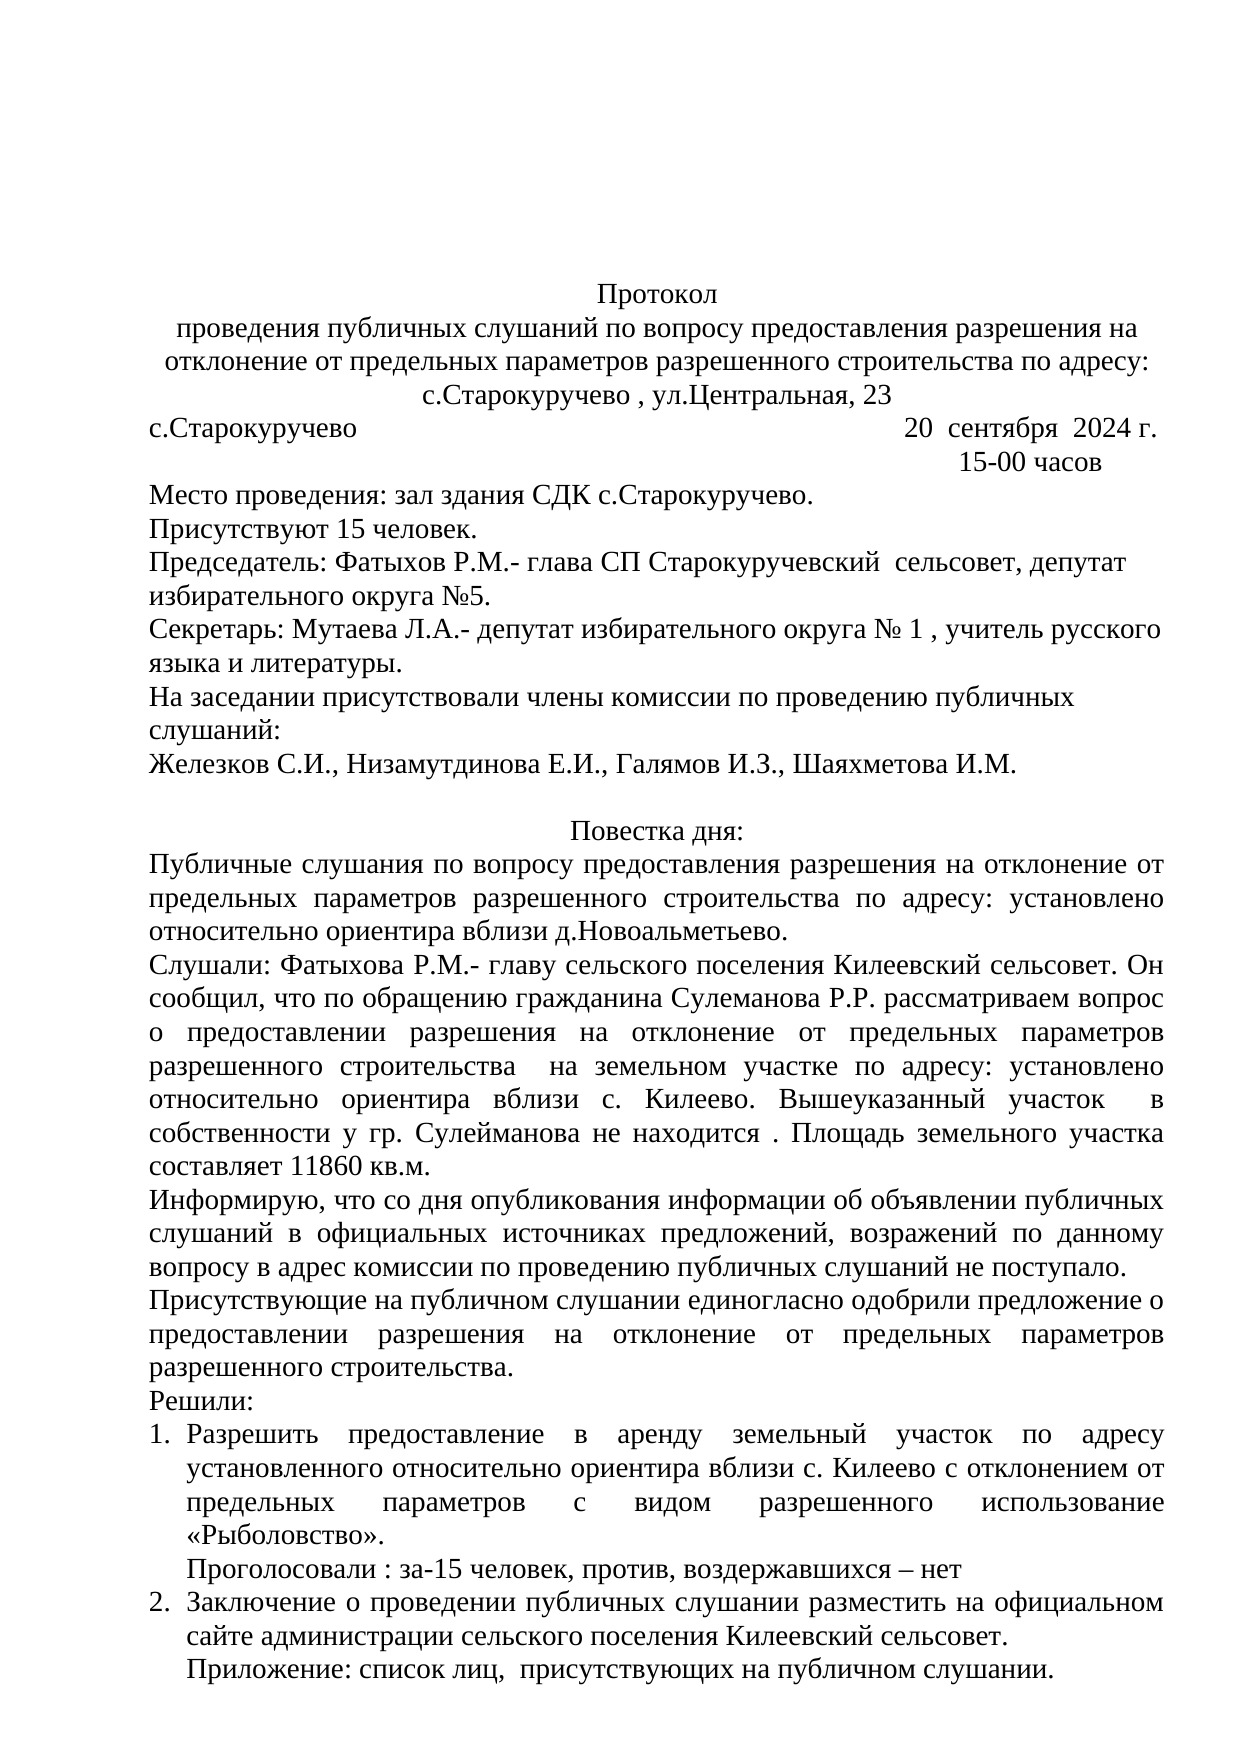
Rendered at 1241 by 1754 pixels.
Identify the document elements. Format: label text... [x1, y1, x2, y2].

text На заседании присутствовали члены комиссии по проведению публичных слушаний: [149, 679, 1165, 746]
text Повестка дня: [149, 813, 1165, 846]
text Присутствующие на публичном слушании единогласно одобрили предложение о предоставлении разрешения на отклонение от предельных параметров разрешенного строительства. [149, 1282, 1165, 1383]
text Приложение: список лиц, присутствующих на публичном слушании. [186, 1651, 1165, 1685]
text с.Старокуручево 20 сентября 2024 г. [149, 410, 1165, 444]
text Секретарь: Мутаева Л.А.- депутат избирательного округа № 1 , учитель русского языка и литературы. [149, 612, 1165, 679]
text Председатель: Фатыхов Р.М.- глава СП Старокуручевский сельсовет, депутат избирательного округа №5. [149, 544, 1165, 612]
text Присутствуют 15 человек. [149, 511, 1165, 544]
text Проголосовали : за-15 человек, против, воздержавшихся – нет [186, 1551, 1165, 1584]
text Публичные слушания по вопросу предоставления разрешения на отклонение от предельных параметров разрешенного строительства по адресу: установлено относительно ориентира вблизи д.Новоальметьево. [149, 846, 1165, 947]
text Железков С.И., Низамутдинова Е.И., Галямов И.З., Шаяхметова И.М. [149, 746, 1165, 779]
text Протокол [149, 276, 1165, 310]
list Заключение о проведении публичных слушании разместить на официальном сайте администрации сельского поселения Килеевский сельсовет. [149, 1584, 1165, 1651]
text проведения публичных слушаний по вопросу предоставления разрешения на отклонение от предельных параметров разрешенного строительства по адресу: с.Старокуручево , ул.Центральная, 23 [149, 310, 1165, 410]
list Разрешить предоставление в аренду земельный участок по адресу установленного относительно ориентира вблизи с. Килеево с отклонением от предельных параметров с видом разрешенного использование «Рыболовство». [149, 1417, 1165, 1551]
text 15-00 часов [149, 444, 1165, 477]
text Информирую, что со дня опубликования информации об объявлении публичных слушаний в официальных источниках предложений, возражений по данному вопросу в адрес комиссии по проведению публичных слушаний не поступало. [149, 1182, 1165, 1282]
text Слушали: Фатыхова Р.М.- главу сельского поселения Килеевский сельсовет. Он сообщил, что по обращению гражданина Сулеманова Р.Р. рассматриваем вопрос о предоставлении разрешения на отклонение от предельных параметров разрешенного строительства на земельном участке по адресу: установлено относительно ориентира вблизи с. Килеево. Вышеуказанный участок в собственности у гр. Сулейманова не находится . Площадь земельного участка составляет 11860 кв.м. [149, 947, 1165, 1182]
text Место проведения: зал здания СДК с.Старокуручево. [149, 477, 1165, 511]
text Решили: [149, 1383, 1165, 1417]
